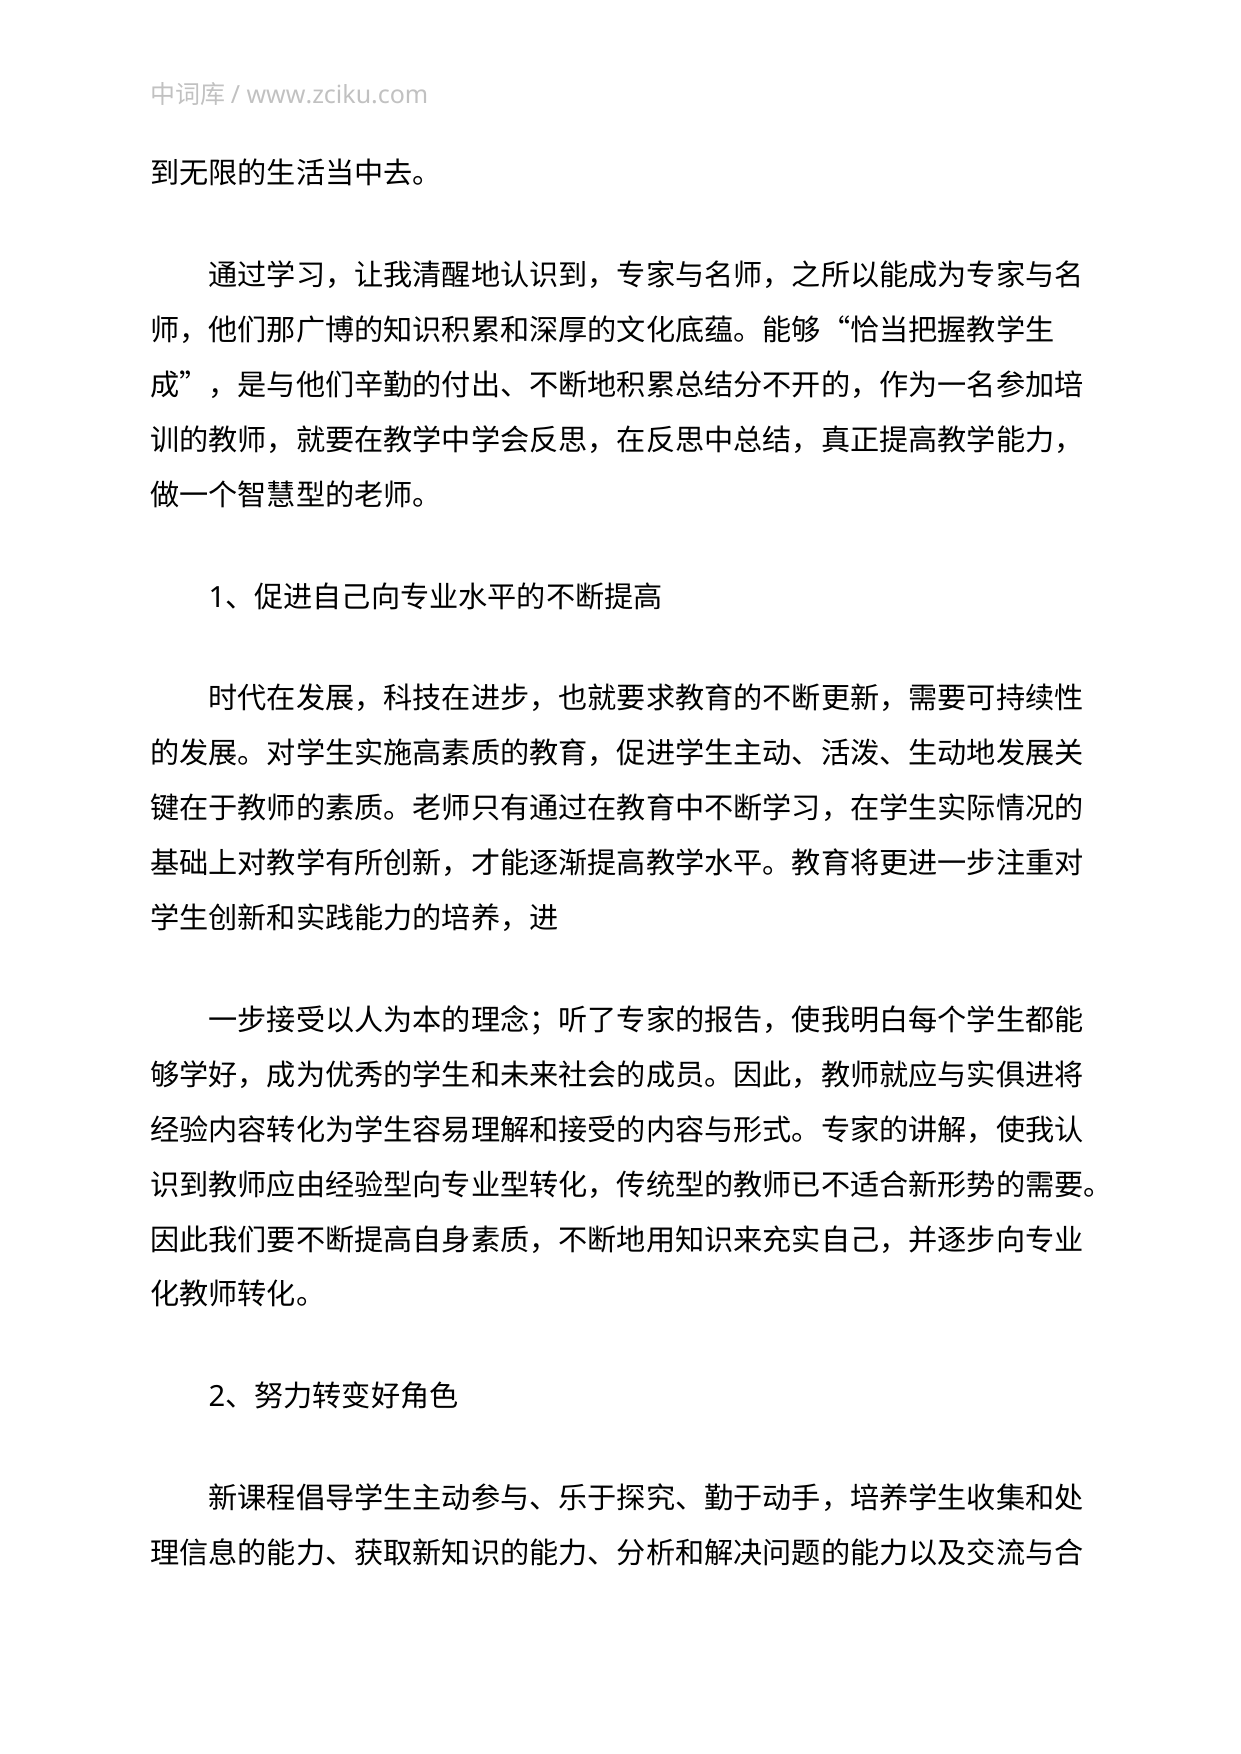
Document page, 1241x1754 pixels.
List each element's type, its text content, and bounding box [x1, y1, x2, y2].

text 1、促进自己向专业水平的不断提高 [150, 573, 1090, 616]
text 通过学习，让我清醒地认识到，专家与名师，之所以能成为专家与名师，他们那广博的知识积累和深厚的文化底蕴。能够“恰当把握教学生成”，是与他们辛勤的付出、不断地积累总结分不开的，作为一名参加培训的教师，就要在教学中学会反思，在反思中总结，真正提高教学能力，做一个智慧型的老师。 [150, 252, 1090, 514]
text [150, 150, 1090, 192]
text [150, 1475, 1090, 1572]
text 一步接受以人为本的理念；听了专家的报告，使我明白每个学生都能够学好，成为优秀的学生和未来社会的成员。因此，教师就应与实俱进将经验内容转化为学生容易理解和接受的内容与形式。专家的讲解，使我认识到教师应由经验型向专业型转化，传统型的教师已不适合新形势的需要。因此我们要不断提高自身素质，不断地用知识来充实自己，并逐步向专业化教师转化。 [150, 996, 1090, 1313]
text 2、努力转变好角色 [150, 1373, 1090, 1415]
text 时代在发展，科技在进步，也就要求教育的不断更新，需要可持续性的发展。对学生实施高素质的教育，促进学生主动、活泼、生动地发展关键在于教师的素质。老师只有通过在教育中不断学习，在学生实际情况的基础上对教学有所创新，才能逐渐提高教学水平。教育将更进一步注重对学生创新和实践能力的培养，进 [150, 675, 1090, 937]
